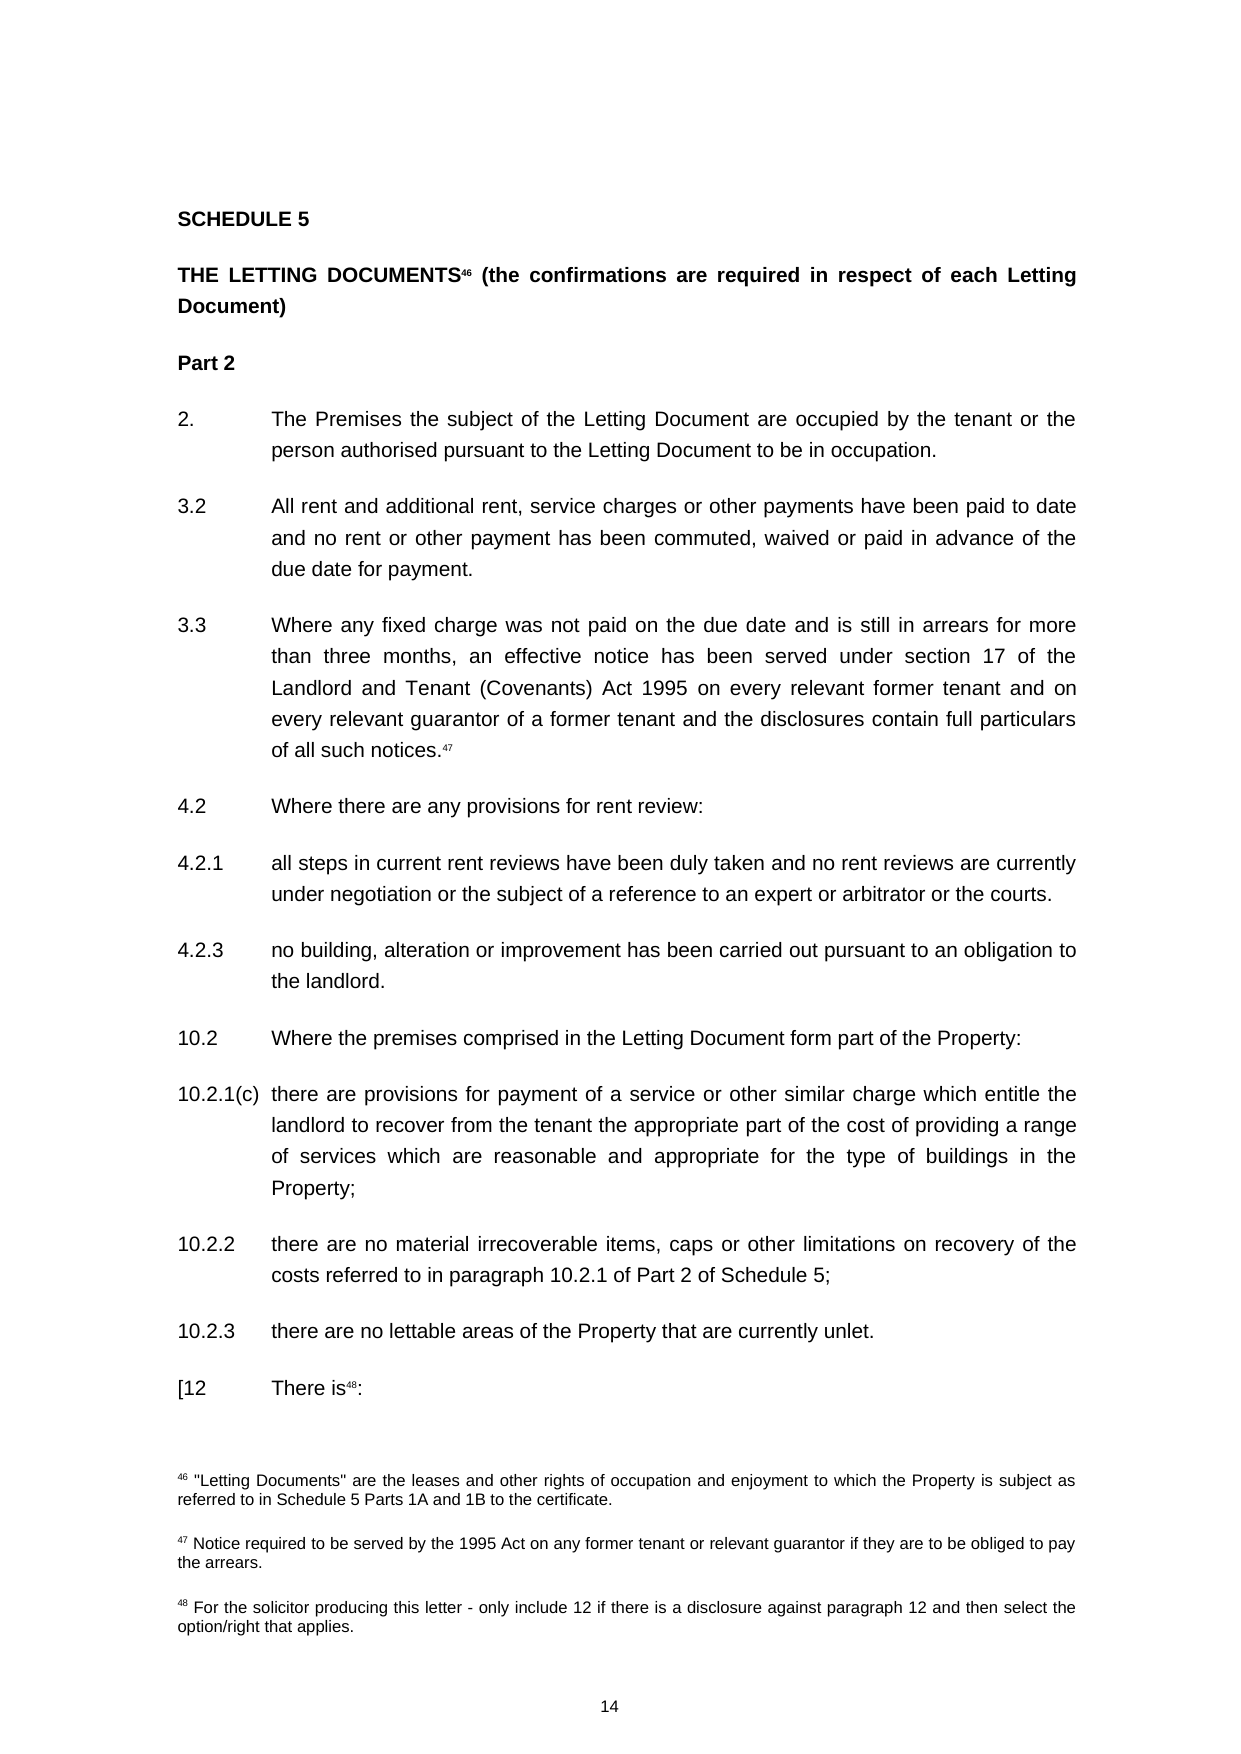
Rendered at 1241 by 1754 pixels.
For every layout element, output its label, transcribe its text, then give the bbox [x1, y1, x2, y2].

text 4.2 Where there are any provisions for rent review: [177, 787, 1078, 818]
text 3.2 All rent and additional rent, service charges or other payments have been paid to date and no rent or other payment has been commuted, waived or paid in advance of the due date for payment. [177, 487, 1078, 581]
text 10.2 Where the premises comprised in the Letting Document form part of the Property: [177, 1018, 1078, 1049]
text 4.2.3 no building, alteration or improvement has been carried out pursuant to an obligation to the landlord. [177, 931, 1078, 993]
text [12 There is: [177, 1368, 1078, 1399]
text 10.2.1(c) there are provisions for payment of a service or other similar charge which entitle the landlord to recover from the tenant the appropriate part of the cost of providing a range of services which are reasonable and appropriate for the type of buildings in the Property; [177, 1074, 1078, 1199]
text SCHEDULE 5 [177, 199, 1078, 231]
text THE LETTING DOCUMENTS (the confirmations are required in respect of each Letting Document) [177, 256, 1078, 318]
text 4.2.1 all steps in current rent reviews have been duly taken and no rent reviews are currently under negotiation or the subject of a reference to an expert or arbitrator or the courts. [177, 843, 1078, 906]
text 10.2.3 there are no lettable areas of the Property that are currently unlet. [177, 1312, 1078, 1343]
text 2. The Premises the subject of the Letting Document are occupied by the tenant or the person authorised pursuant to the Letting Document to be in occupation. [177, 399, 1078, 462]
text 10.2.2 there are no material irrecoverable items, caps or other limitations on recovery of the costs referred to in paragraph 10.2.1 of Part 2 of Schedule 5; [177, 1224, 1078, 1287]
text 3.3 Where any fixed charge was not paid on the due date and is still in arrears for more than three months, an effective notice has been served under section 17 of the Landlord and Tenant (Covenants) Act 1995 on every relevant former tenant and on every relevant guarantor of a former tenant and the disclosures contain full particulars of all such notices. [177, 606, 1078, 762]
text Part 2 [177, 343, 1078, 374]
